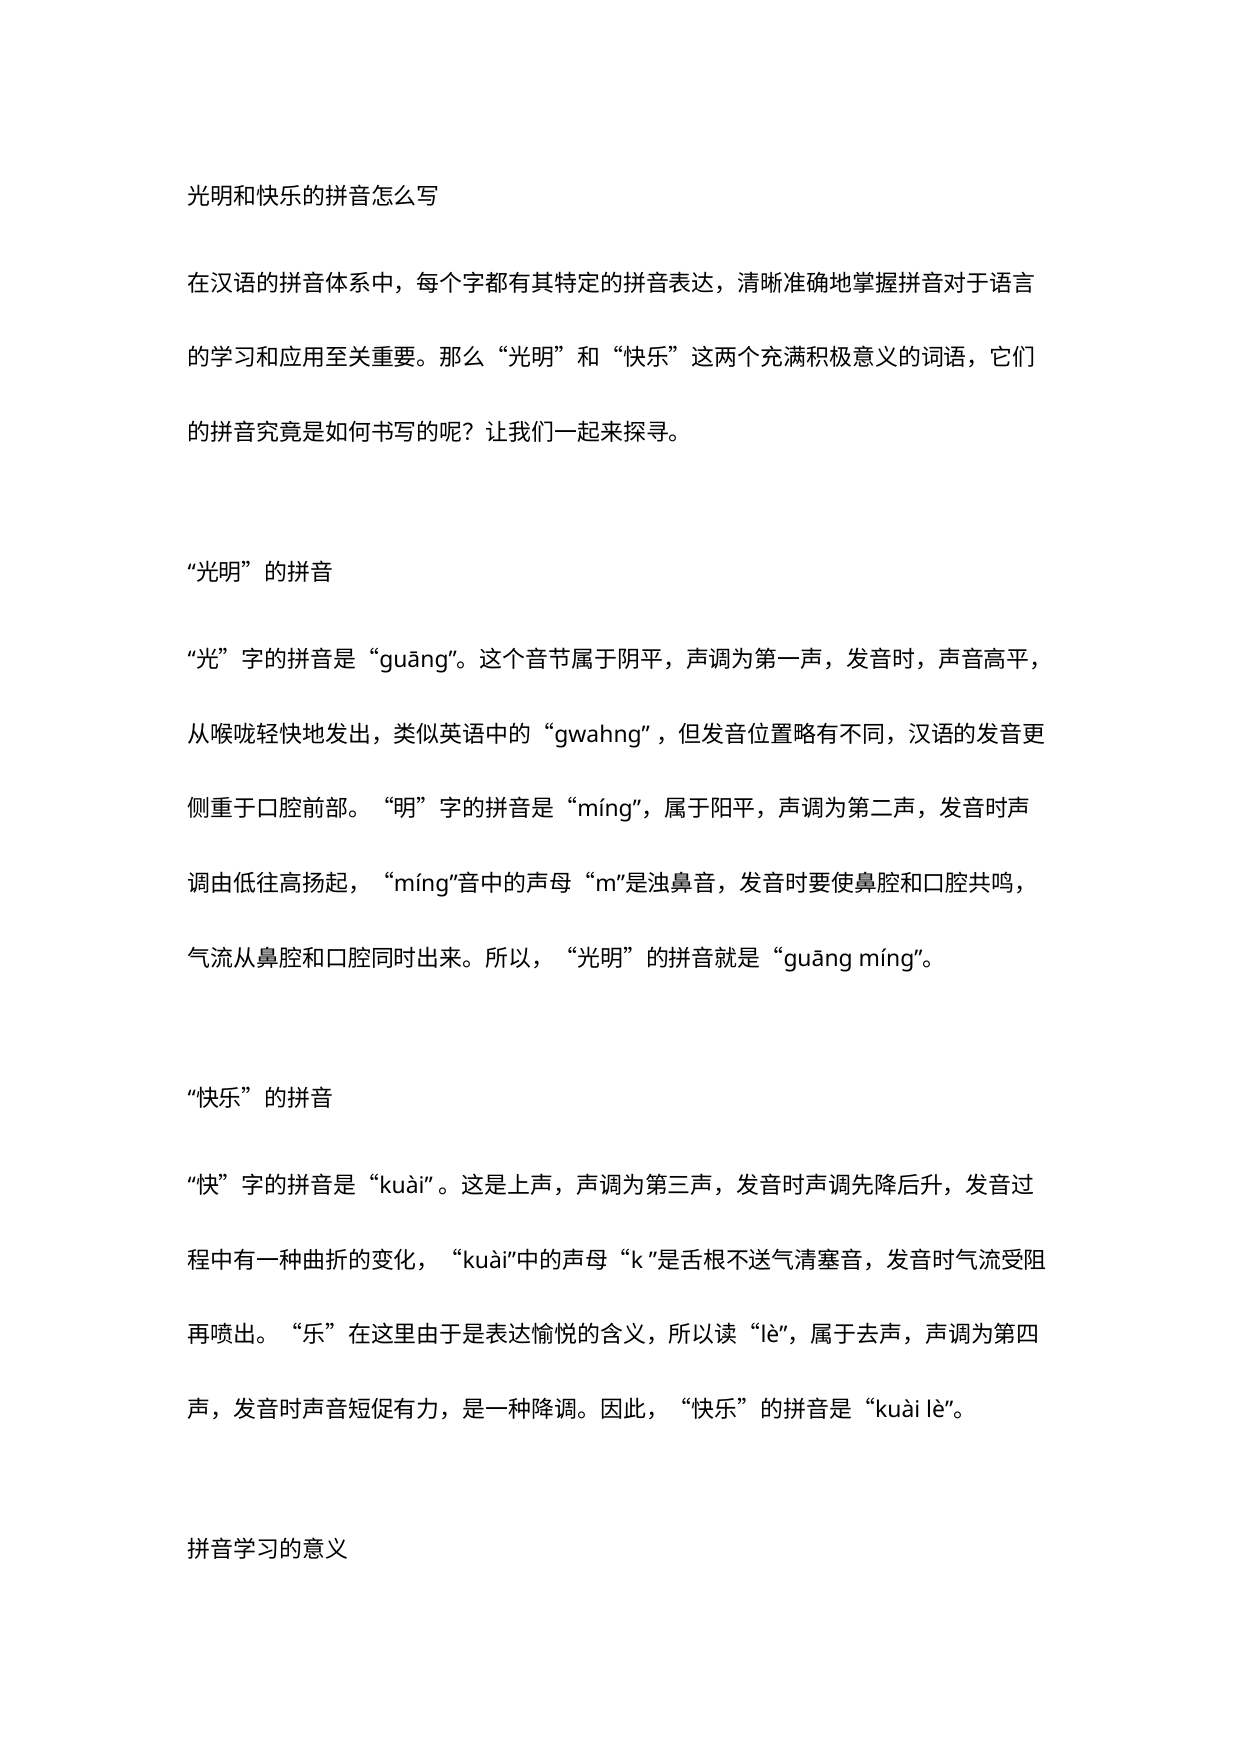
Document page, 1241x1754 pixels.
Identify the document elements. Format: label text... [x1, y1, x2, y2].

text “光”字的拼音是“guāng”。这个音节属于阴平，声调为第一声，发音时，声音高平，从喉咙轻快地发出，类似英语中的“gwahng” ，但发音位置略有不同，汉语的发音更侧重于口腔前部。“明”字的拼音是“míng”，属于阳平，声调为第二声，发音时声调由低往高扬起，“míng”音中的声母“m”是浊鼻音，发音时要使鼻腔和口腔共鸣，气流从鼻腔和口腔同时出来。所以，“光明”的拼音就是“guāng míng”。 [187, 625, 1053, 989]
text 拼音学习的意义 [187, 1516, 1053, 1581]
text 光明和快乐的拼音怎么写 [187, 162, 1053, 227]
text “快”字的拼音是“kuài” 。这是上声，声调为第三声，发音时声调先降后升，发音过程中有一种曲折的变化，“kuài”中的声母“k ”是舌根不送气清塞音，发音时气流受阻再喷出。“乐”在这里由于是表达愉悦的含义，所以读“lè”，属于去声，声调为第四声，发音时声音短促有力，是一种降调。因此，“快乐”的拼音是“kuài lè”。 [187, 1151, 1053, 1440]
text “快乐”的拼音 [187, 1064, 1053, 1129]
text 在汉语的拼音体系中，每个字都有其特定的拼音表达，清晰准确地掌握拼音对于语言的学习和应用至关重要。那么“光明”和“快乐”这两个充满积极意义的词语，它们的拼音究竟是如何书写的呢？让我们一起来探寻。 [187, 248, 1053, 463]
text “光明”的拼音 [187, 538, 1053, 603]
